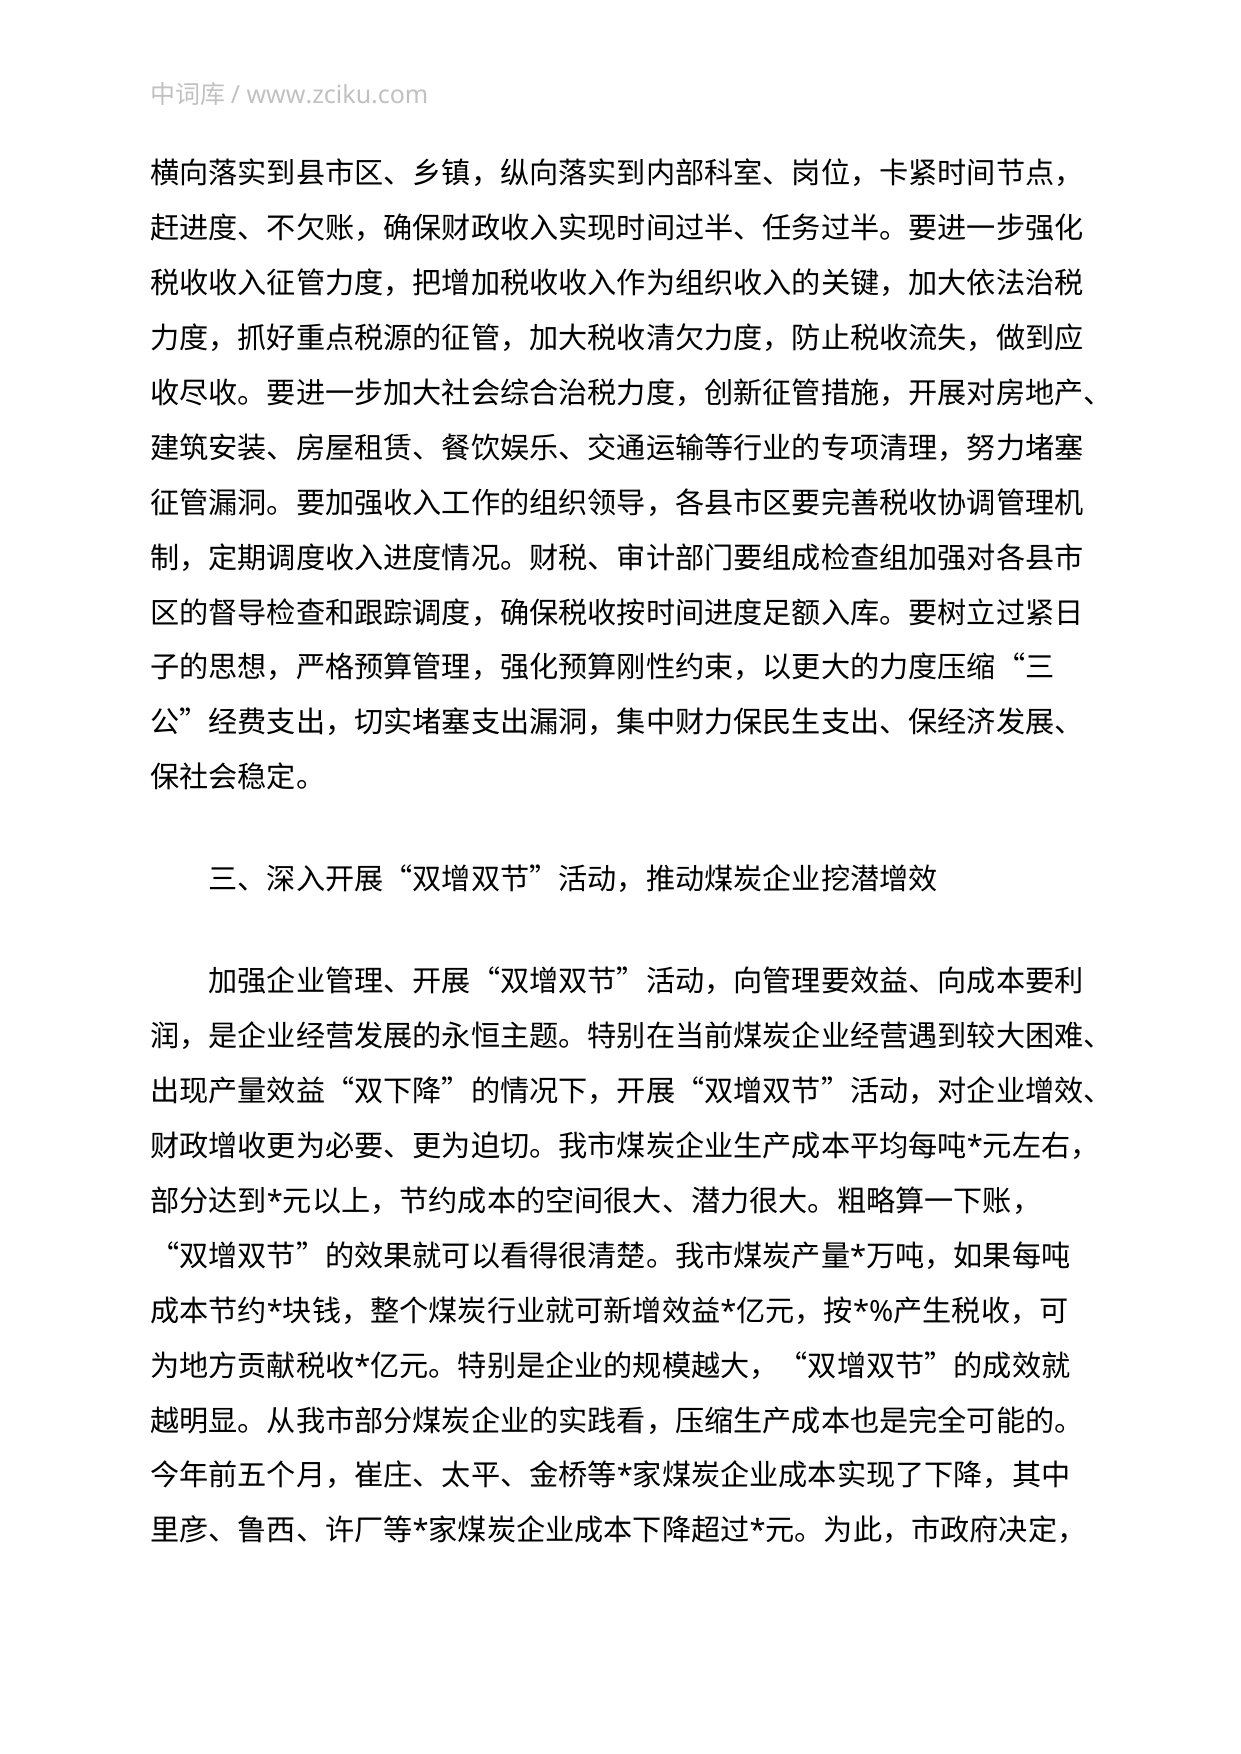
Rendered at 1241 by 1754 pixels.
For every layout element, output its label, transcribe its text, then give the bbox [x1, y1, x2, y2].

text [150, 957, 1090, 1549]
text 三、深入开展“双增双节”活动，推动煤炭企业挖潜增效 [150, 856, 1090, 898]
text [150, 150, 1090, 796]
